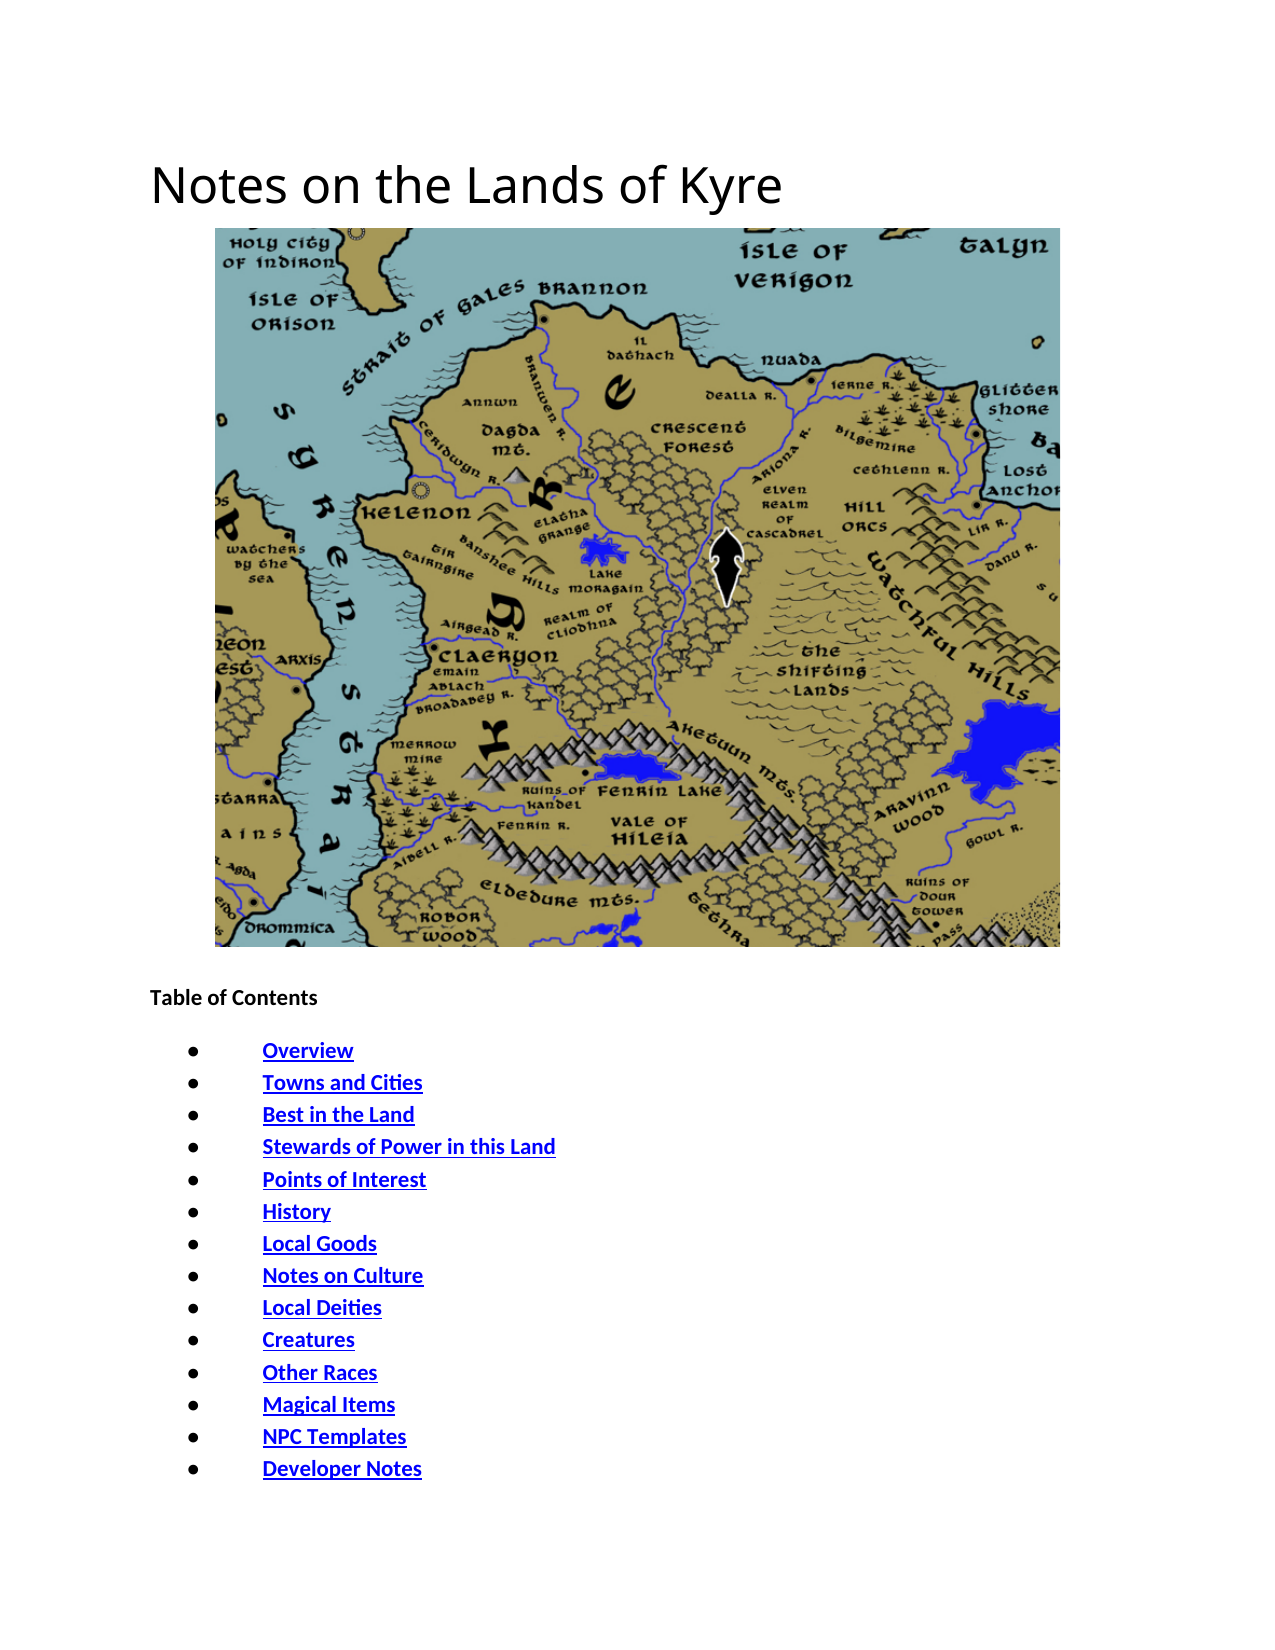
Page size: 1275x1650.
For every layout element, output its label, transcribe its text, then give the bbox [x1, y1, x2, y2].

list Towns and Cities [187, 1068, 1125, 1096]
list Overview [187, 1036, 1125, 1064]
list Notes on Culture [187, 1261, 1125, 1289]
list Local Goods [187, 1229, 1125, 1257]
list NPC Templates [187, 1422, 1125, 1450]
list Stewards of Power in this Land [187, 1132, 1125, 1161]
list Points of Interest [187, 1165, 1125, 1193]
picture [215, 228, 1061, 947]
text Notes on the Lands of Kyre [150, 150, 1125, 218]
text Table of Contents [150, 983, 1125, 1011]
list Local Deities [187, 1293, 1125, 1321]
list Best in the Land [187, 1100, 1125, 1128]
list Creatures [187, 1326, 1125, 1354]
list Magical Items [187, 1390, 1125, 1418]
list History [187, 1197, 1125, 1225]
list Developer Notes [187, 1454, 1125, 1482]
list Other Races [187, 1358, 1125, 1386]
